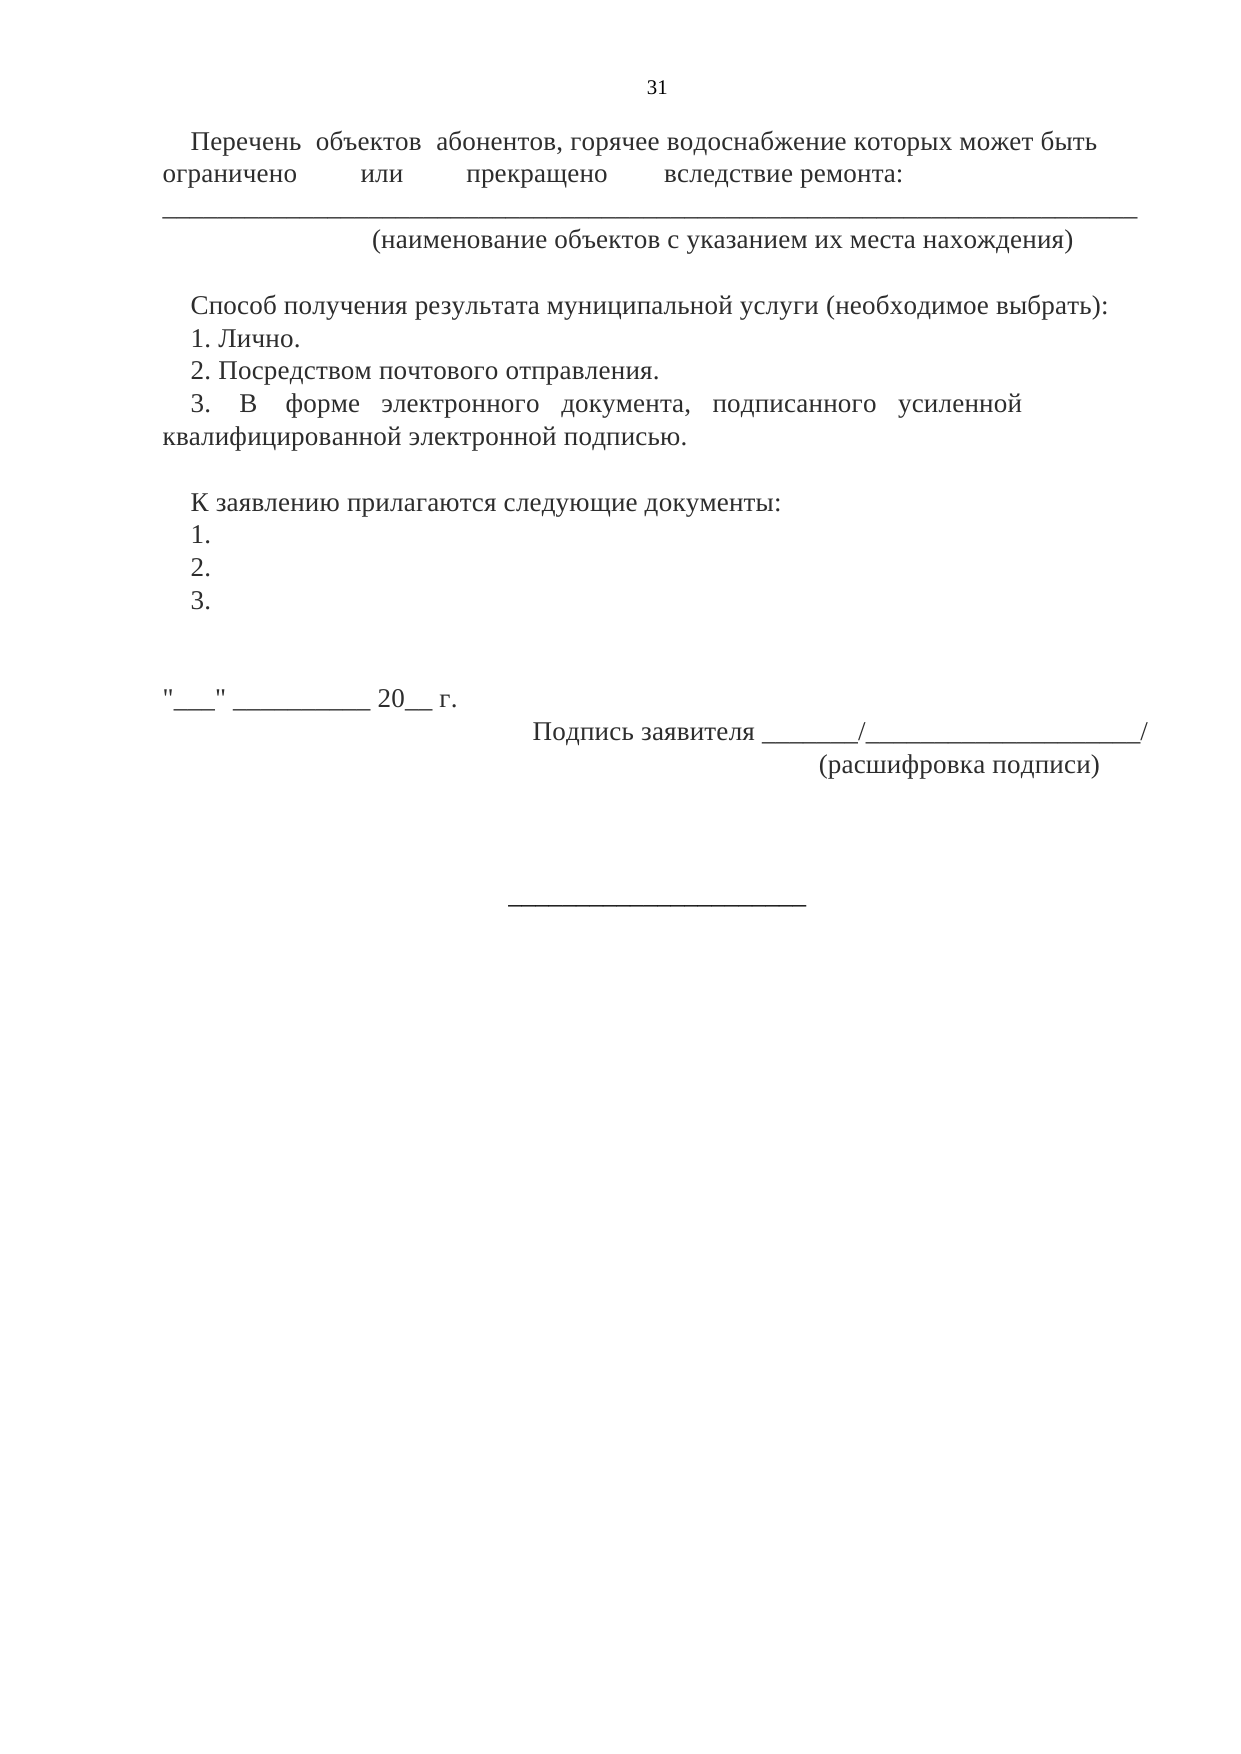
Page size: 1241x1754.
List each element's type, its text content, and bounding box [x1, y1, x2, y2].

text квалифицированной электронной подписью. [162, 418, 1152, 451]
text ______________________ [162, 878, 1152, 909]
text Подпись заявителя _______/____________________/ [162, 714, 1152, 747]
text 2. [162, 550, 1152, 582]
text "___" __________ 20__ г. [162, 648, 1152, 714]
text 1. Лично. [162, 320, 1152, 353]
text 2. Посредством почтового отправления. [162, 353, 1152, 386]
text 3. [162, 582, 1152, 615]
text Перечень объектов абонентов, горячее водоснабжение которых может быть ограничено или прекращено вследствие ремонта: _______________________________________________________________________ [162, 123, 1152, 222]
text К заявлению прилагаются следующие документы: [162, 451, 1152, 517]
text (расшифровка подписи) [162, 747, 1152, 779]
text 3. В форме электронного документа, подписанного усиленной [162, 386, 1152, 418]
text 1. [162, 517, 1152, 550]
text (наименование объектов с указанием их места нахождения) [162, 222, 1152, 254]
text Способ получения результата муниципальной услуги (необходимое выбрать): [162, 254, 1152, 320]
